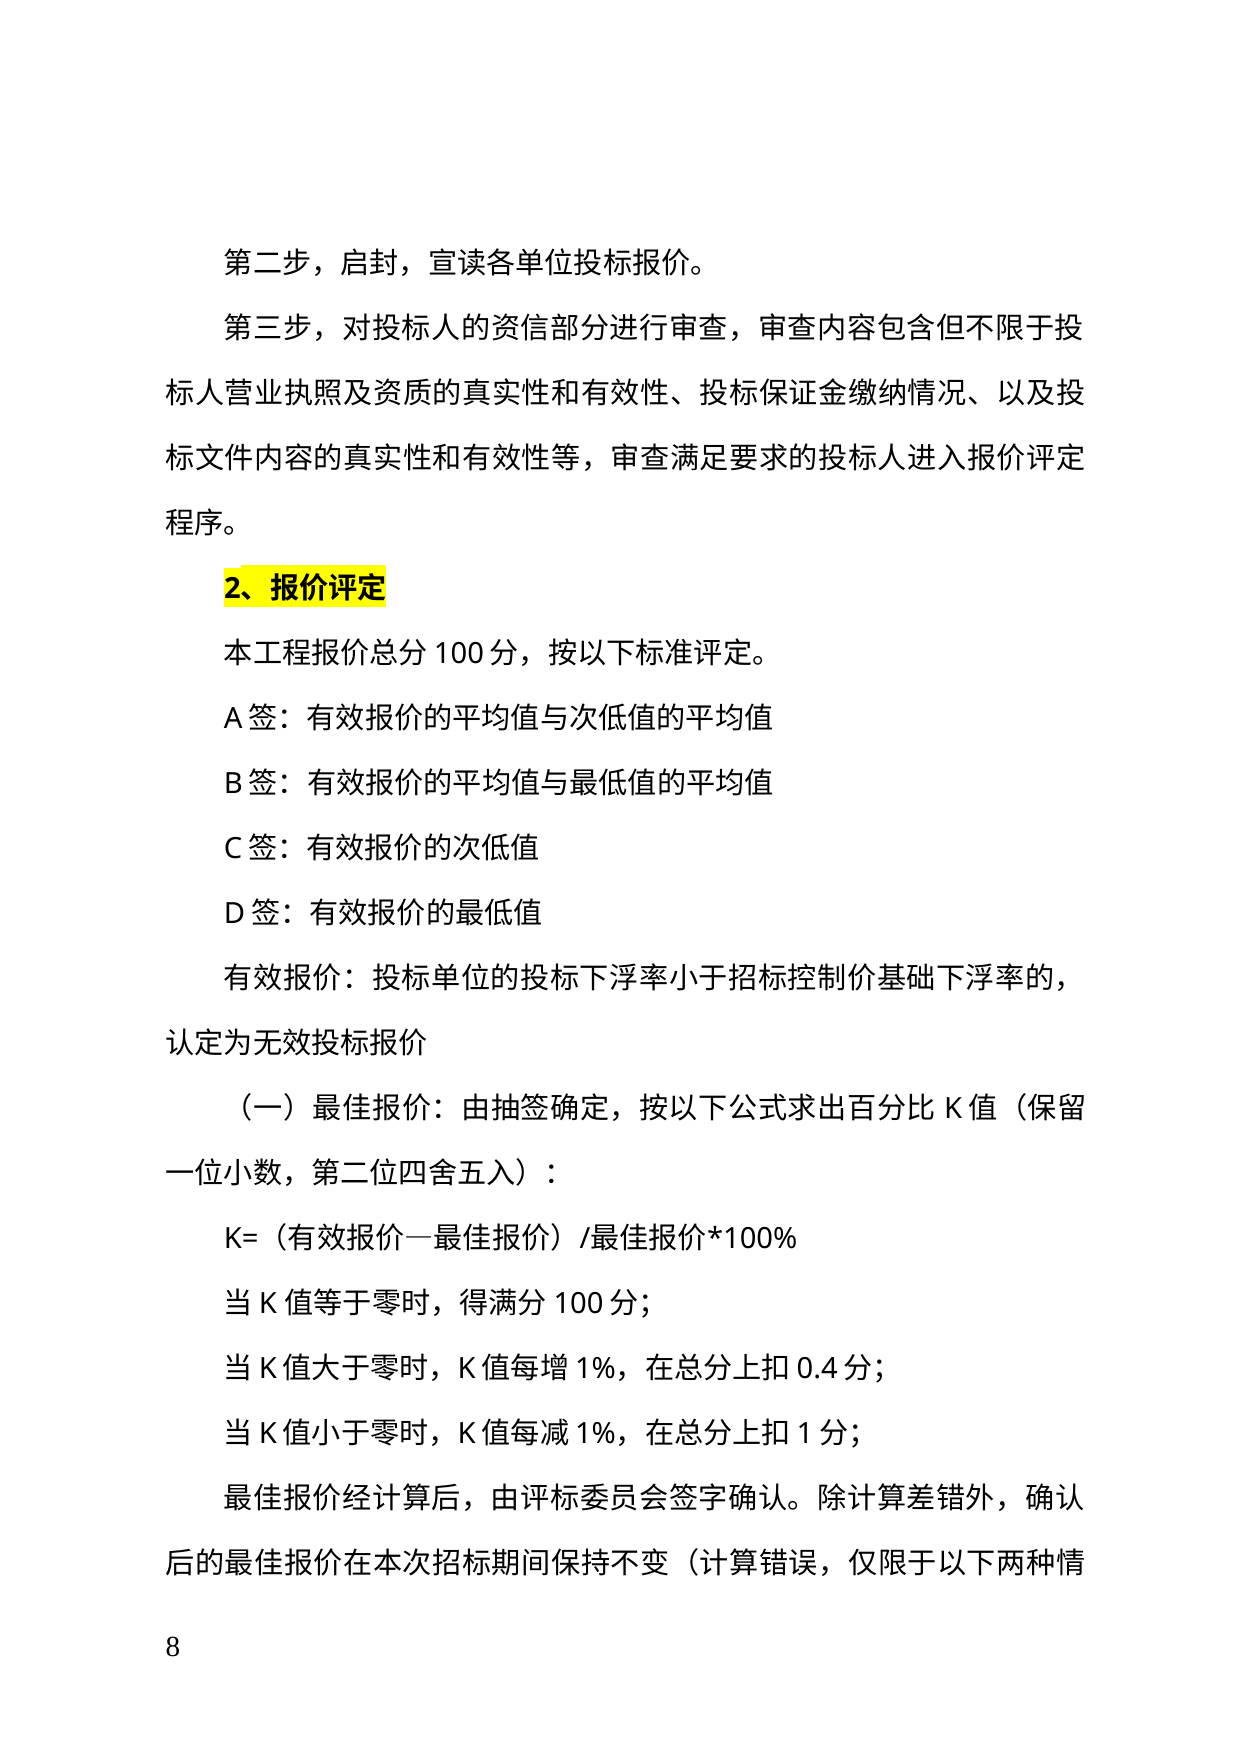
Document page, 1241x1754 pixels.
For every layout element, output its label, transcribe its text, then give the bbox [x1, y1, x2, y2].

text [165, 1464, 1087, 1594]
list 报价评定 [165, 554, 1087, 619]
text K=（有效报价—最佳报价）/最佳报价*100% [165, 1204, 1087, 1269]
text 本工程报价总分100分，按以下标准评定。 [165, 619, 1087, 684]
text 第二步，启封，宣读各单位投标报价。 [165, 229, 1087, 294]
text （一）最佳报价：由抽签确定，按以下公式求出百分比K值（保留一位小数，第二位四舍五入）： [165, 1074, 1087, 1204]
text 有效报价：投标单位的投标下浮率小于招标控制价基础下浮率的，认定为无效投标报价 [165, 944, 1087, 1074]
text B签：有效报价的平均值与最低值的平均值 [165, 749, 1087, 814]
text A签：有效报价的平均值与次低值的平均值 [165, 684, 1087, 749]
text 第三步，对投标人的资信部分进行审查，审查内容包含但不限于投标人营业执照及资质的真实性和有效性、投标保证金缴纳情况、以及投标文件内容的真实性和有效性等，审查满足要求的投标人进入报价评定程序。 [165, 294, 1087, 554]
text 当K值大于零时，K值每增1%，在总分上扣0.4分； [165, 1334, 1087, 1399]
text C签：有效报价的次低值 [165, 814, 1087, 879]
text 当K值小于零时，K值每减1%，在总分上扣1分； [165, 1399, 1087, 1464]
text 当K 值等于零时，得满分 100分； [165, 1269, 1087, 1334]
text D签：有效报价的最低值 [165, 879, 1087, 944]
